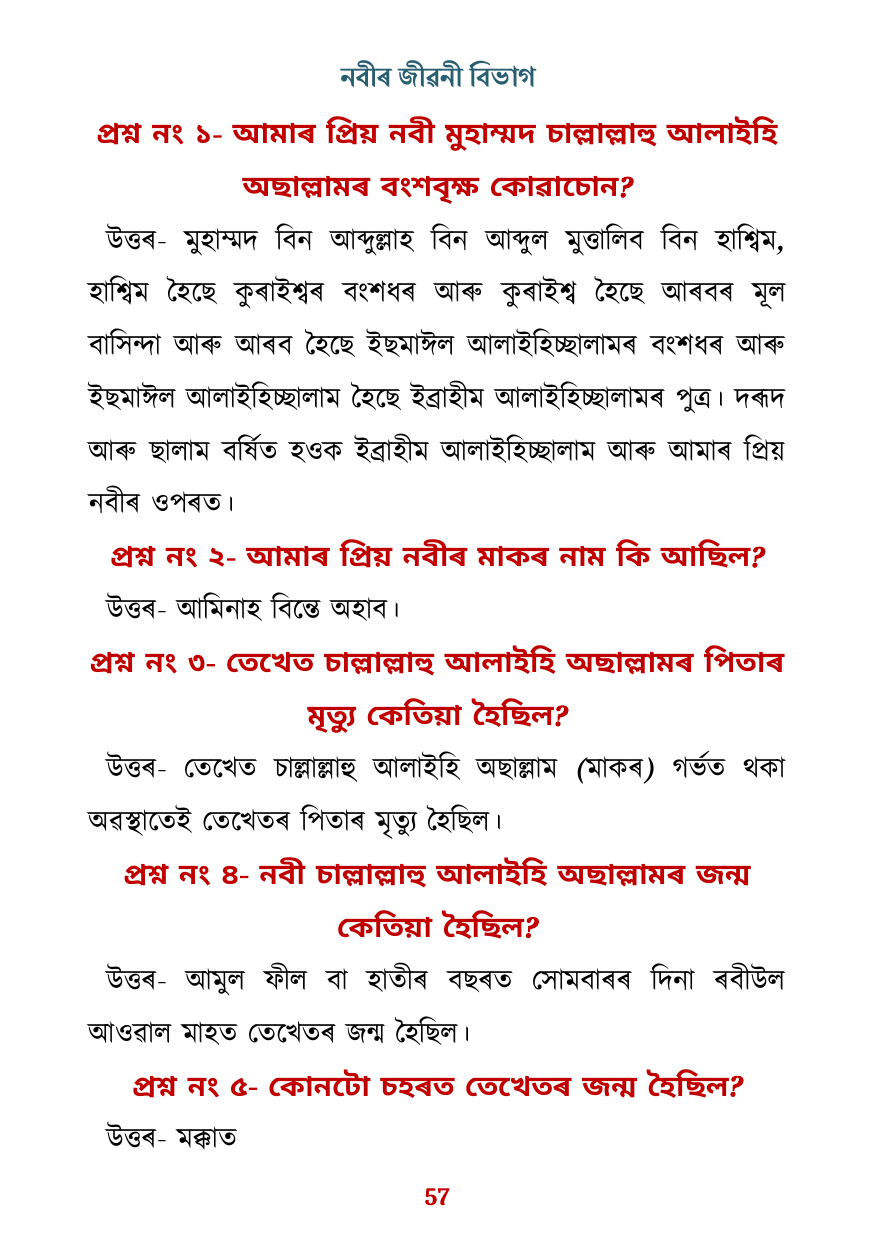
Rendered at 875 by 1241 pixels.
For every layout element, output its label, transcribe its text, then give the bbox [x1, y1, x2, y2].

text উত্তৰ- মক্কাত [89, 1115, 785, 1161]
subtitle প্ৰশ্ন নং ২- আমাৰ প্ৰিয় নবীৰ মাকৰ নাম কি আছিল? [89, 532, 785, 579]
text উত্তৰ- তেখেত চাল্লাল্লাহু আলাইহি অছাল্লাম (মাকৰ) গৰ্ভত থকা অৱস্থাতেই তেখেতৰ পিতাৰ মৃত্যু হৈছিল। [89, 744, 785, 843]
subtitle প্ৰশ্ন নং ১- আমাৰ প্ৰিয় নবী মুহাম্মদ চাল্লাল্লাহু আলাইহি অছাল্লামৰ বংশবৃক্ষ কোৱাচোন? [89, 109, 785, 209]
text উত্তৰ- আমুল ফীল বা হাতীৰ বছৰত সোমবাৰৰ দিনা ৰবীউল আওৱাল মাহত তেখেতৰ জন্ম হৈছিল। [89, 956, 785, 1055]
subtitle প্ৰশ্ন নং ৪- নবী চাল্লাল্লাহু আলাইহি অছাল্লামৰ জন্ম কেতিয়া হৈছিল? [89, 850, 785, 949]
subtitle নবীৰ জীৱনী বিভাগ [89, 59, 785, 103]
subtitle প্ৰশ্ন নং ৫- কোনটো চহৰত তেখেতৰ জন্ম হৈছিল? [89, 1062, 785, 1108]
text উত্তৰ- মুহাম্মদ বিন আব্দুল্লাহ বিন আব্দুল মুত্তালিব বিন হাশ্বিম, হাশ্বিম হৈছে কুৰাইশ্বৰ বংশধৰ আৰু কুৰাইশ্ব হৈছে আৰবৰ মূল বাসিন্দা আৰু আৰব হৈছে ইছমাঈল আলাইহিচ্ছালামৰ বংশধৰ আৰু ইছমাঈল আলাইহিচ্ছালাম হৈছে ইব্ৰাহীম আলাইহিচ্ছালামৰ পুত্ৰ। দৰূদ আৰু ছালাম বৰ্ষিত হওক ইব্ৰাহীম আলাইহিচ্ছালাম আৰু আমাৰ প্ৰিয় নবীৰ ওপৰত। [89, 216, 785, 526]
subtitle প্ৰশ্ন নং ৩- তেখেত চাল্লাল্লাহু আলাইহি অছাল্লামৰ পিতাৰ মৃত্যু কেতিয়া হৈছিল? [89, 638, 785, 737]
text উত্তৰ- আমিনাহ বিন্তে অহাব। [89, 586, 785, 631]
